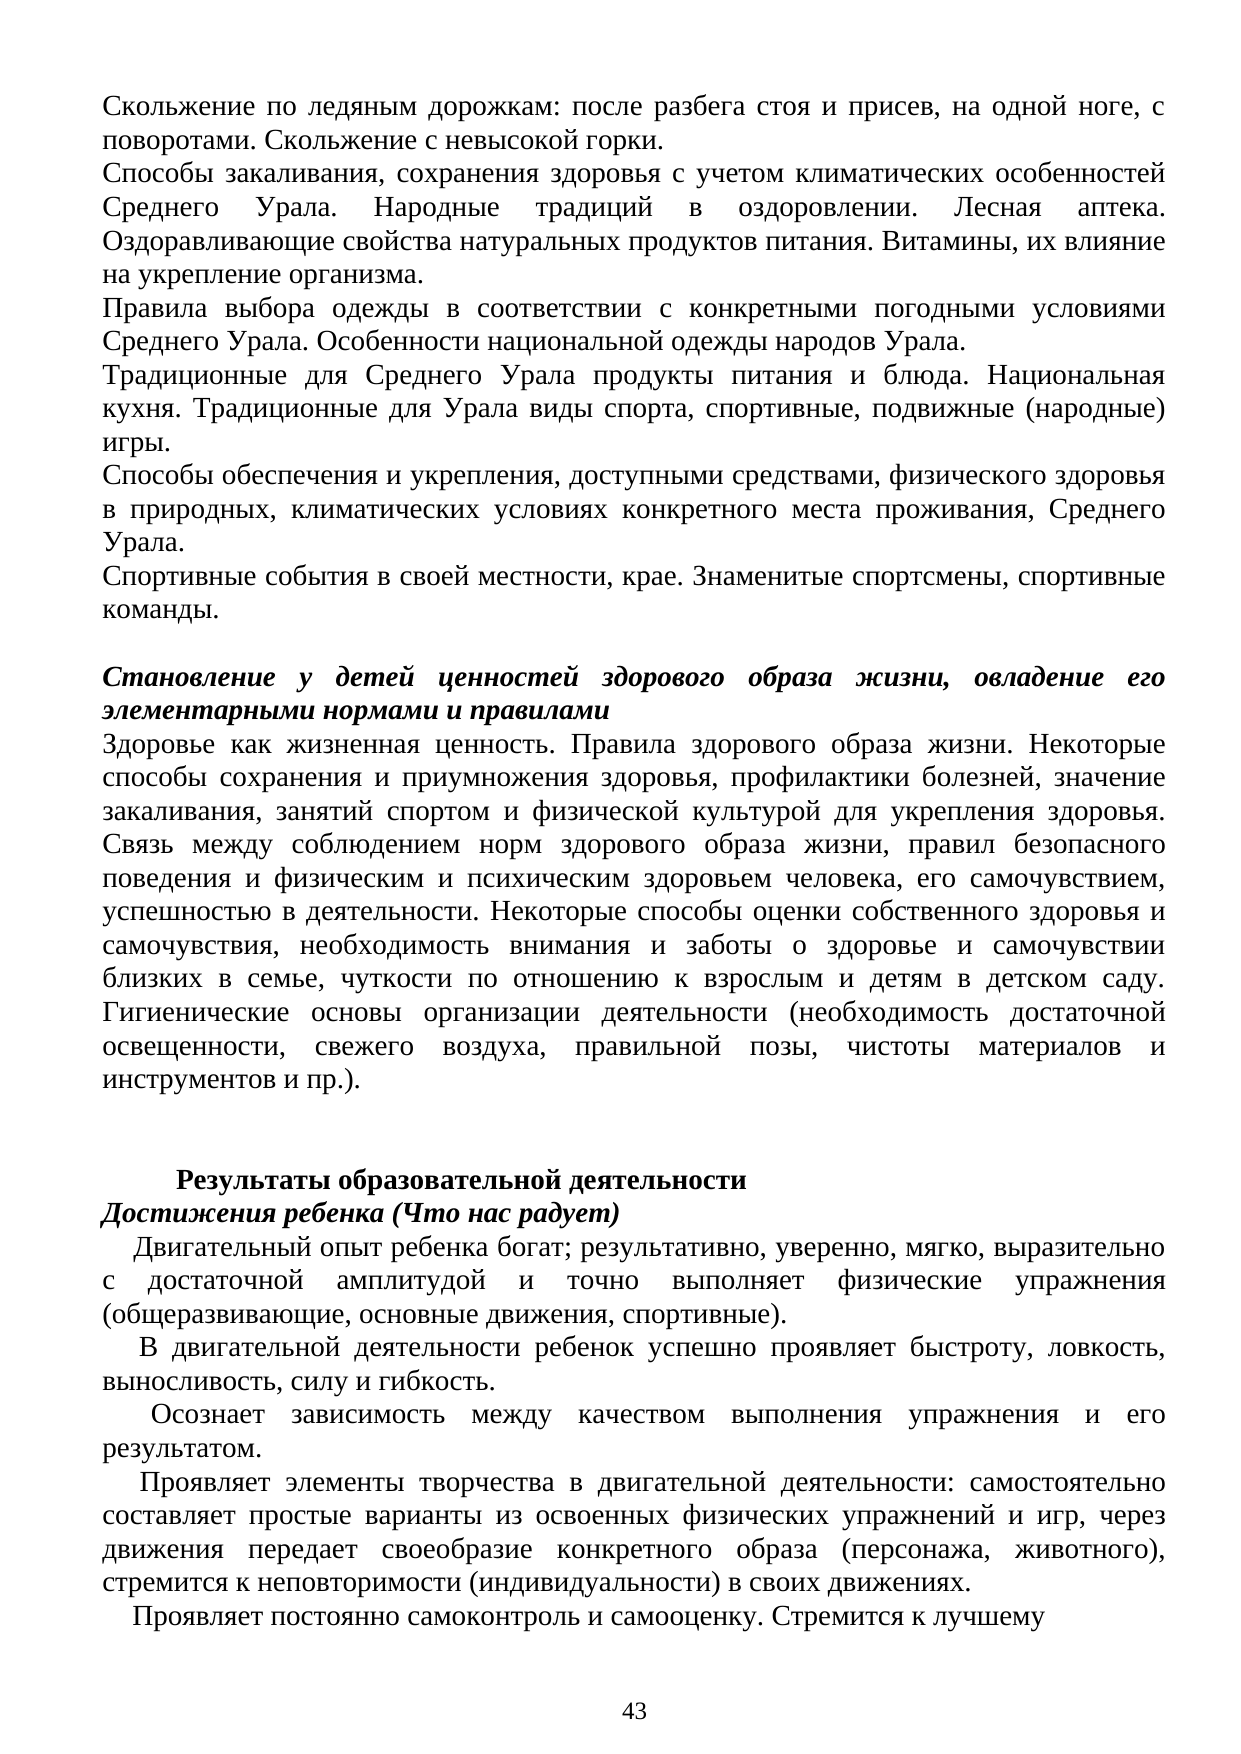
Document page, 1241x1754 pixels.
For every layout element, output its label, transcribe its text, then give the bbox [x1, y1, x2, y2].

text Правила выбора одежды в соответствии с конкретными погодными условиями Среднего Урала. Особенности национальной одежды народов Урала. [102, 290, 1167, 357]
text  В двигательной деятельности ребенок успешно проявляет быстроту, ловкость, выносливость, силу и гибкость. [102, 1329, 1167, 1397]
text Способы закаливания, сохранения здоровья с учетом климатических особенностей Среднего Урала. Народные традиций в оздоровлении. Лесная аптека. Оздоравливающие свойства натуральных продуктов питания. Витамины, их влияние на укрепление организма. [102, 156, 1167, 290]
text Традиционные для Среднего Урала продукты питания и блюда. Национальная кухня. Традиционные для Урала виды спорта, спортивные, подвижные (народные) игры. [102, 357, 1167, 457]
text Здоровье как жизненная ценность. Правила здорового образа жизни. Некоторые способы сохранения и приумножения здоровья, профилактики болезней, значение закаливания, занятий спортом и физической культурой для укрепления здоровья. Связь между соблюдением норм здорового образа жизни, правил безопасного поведения и физическим и психическим здоровьем человека, его самочувствием, успешностью в деятельности. Некоторые способы оценки собственного здоровья и самочувствия, необходимость внимания и заботы о здоровье и самочувствии близких в семье, чуткости по отношению к взрослым и детям в детском саду. Гигиенические основы организации деятельности (необходимость достаточной освещенности, свежего воздуха, правильной позы, чистоты материалов и инструментов и пр.). [102, 726, 1167, 1095]
text  Проявляет постоянно самоконтроль и самооценку. Стремится к лучшему [102, 1598, 1167, 1631]
text  Двигательный опыт ребенка богат; результативно, уверенно, мягко, выразительно с достаточной амплитудой и точно выполняет физические упражнения (общеразвивающие, основные движения, спортивные). [102, 1229, 1167, 1329]
text Достижения ребенка (Что нас радует) [102, 1195, 1167, 1229]
text  Осознает зависимость между качеством выполнения упражнения и его результатом. [102, 1397, 1167, 1464]
text Спортивные события в своей местности, крае. Знаменитые спортсмены, спортивные команды. [102, 558, 1167, 625]
text Способы обеспечения и укрепления, доступными средствами, физического здоровья в природных, климатических условиях конкретного места проживания, Среднего Урала. [102, 457, 1167, 558]
text Становление у детей ценностей здорового образа жизни, овладение его элементарными нормами и правилами [102, 659, 1167, 726]
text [102, 88, 1167, 156]
text Результаты образовательной деятельности [102, 1162, 1167, 1195]
text  Проявляет элементы творчества в двигательной деятельности: самостоятельно составляет простые варианты из освоенных физических упражнений и игр, через движения передает своеобразие конкретного образа (персонажа, животного), стремится к неповторимости (индивидуальности) в своих движениях. [102, 1464, 1167, 1598]
